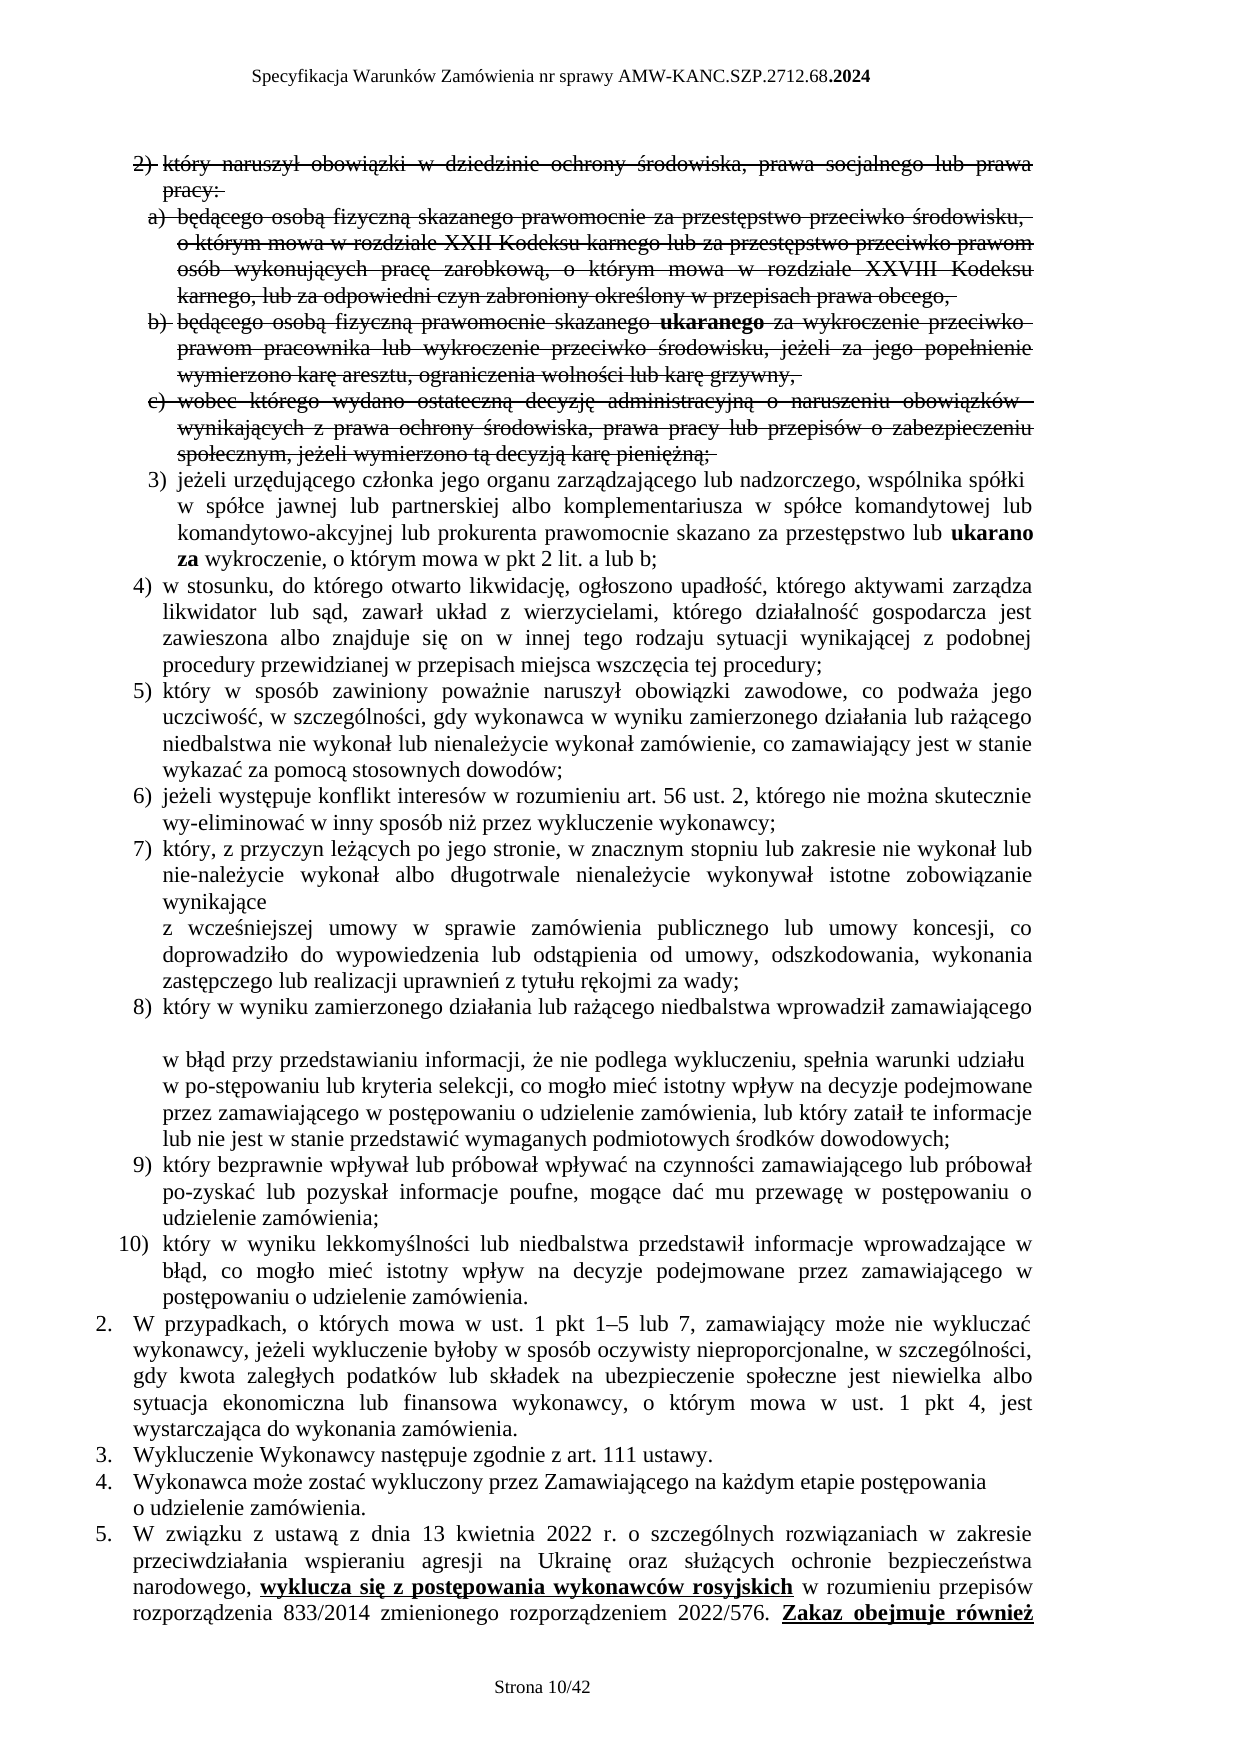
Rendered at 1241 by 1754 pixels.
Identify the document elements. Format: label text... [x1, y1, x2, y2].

list jeżeli występuje konflikt interesów w rozumieniu art. 56 ust. 2, którego nie można skutecznie wy-eliminować w inny sposób niż przez wykluczenie wykonawcy; [133, 782, 1033, 835]
list jeżeli urzędującego członka jego organu zarządzającego lub nadzorczego, wspólnika spółki w spółce jawnej lub partnerskiej albo komplementariusza w spółce komandytowej lub komandytowo-akcyjnej lub prokurenta prawomocnie skazano za przestępstwo lub ukarano za wykroczenie, o którym mowa w pkt 2 lit. a lub b; [148, 466, 1033, 572]
list będącego osobą fizyczną prawomocnie skazanego ukaranego za wykroczenie przeciwko prawom pracownika lub wykroczenie przeciwko środowisku, jeżeli za jego popełnienie wymierzono karę aresztu, ograniczenia wolności lub karę grzywny, [148, 308, 1033, 387]
list w stosunku, do którego otwarto likwidację, ogłoszono upadłość, którego aktywami zarządza likwidator lub sąd, zawarł układ z wierzycielami, którego działalność gospodarcza jest zawieszona albo znajduje się on w innej tego rodzaju sytuacji wynikającej z podobnej procedury przewidzianej w przepisach miejsca wszczęcia tej procedury; [133, 572, 1033, 677]
list W przypadkach, o których mowa w ust. 1 pkt 1–5 lub 7, zamawiający może nie wykluczać wykonawcy, jeżeli wykluczenie byłoby w sposób oczywisty nieproporcjonalne, w szczególności, gdy kwota zaległych podatków lub składek na ubezpieczenie społeczne jest niewielka albo sytuacja ekonomiczna lub finansowa wykonawcy, o którym mowa w ust. 1 pkt 4, jest wystarczająca do wykonania zamówienia. [95, 1309, 1033, 1441]
list który naruszył obowiązki w dziedzinie ochrony środowiska, prawa socjalnego lub prawa pracy: [133, 150, 1033, 203]
list który w wyniku lekkomyślności lub niedbalstwa przedstawił informacje wprowadzające w błąd, co mogło mieć istotny wpływ na decyzje podejmowane przez zamawiającego w postępowaniu o udzielenie zamówienia. [118, 1231, 1033, 1309]
list który w wyniku zamierzonego działania lub rażącego niedbalstwa wprowadził zamawiającego w błąd przy przedstawianiu informacji, że nie podlega wykluczeniu, spełnia warunki udziału w po-stępowaniu lub kryteria selekcji, co mogło mieć istotny wpływ na decyzje podejmowane przez zamawiającego w postępowaniu o udzielenie zamówienia, lub który zataił te informacje lub nie jest w stanie przedstawić wymaganych podmiotowych środków dowodowych; [133, 993, 1033, 1151]
list który, z przyczyn leżących po jego stronie, w znacznym stopniu lub zakresie nie wykonał lub nie-należycie wykonał albo długotrwale nienależycie wykonywał istotne zobowiązanie wynikające z wcześniejszej umowy w sprawie zamówienia publicznego lub umowy koncesji, co doprowadziło do wypowiedzenia lub odstąpienia od umowy, odszkodowania, wykonania zastępczego lub realizacji uprawnień z tytułu rękojmi za wady; [133, 835, 1033, 993]
list wobec którego wydano ostateczną decyzję administracyjną o naruszeniu obowiązków wynikających z prawa ochrony środowiska, prawa pracy lub przepisów o zabezpieczeniu społecznym, jeżeli wymierzono tą decyzją karę pieniężną; [148, 403, 1033, 466]
list Wykluczenie Wykonawcy następuje zgodnie z art. 111 ustawy. [95, 1441, 1033, 1468]
text o udzielenie zamówienia. [88, 1494, 1033, 1520]
list będącego osobą fizyczną skazanego prawomocnie za przestępstwo przeciwko środowisku, o którym mowa w rozdziale XXII Kodeksu karnego lub za przestępstwo przeciwko prawom osób wykonujących pracę zarobkową, o którym mowa w rozdziale XXVIII Kodeksu karnego, lub za odpowiedni czyn zabroniony określony w przepisach prawa obcego, [148, 218, 1033, 308]
list Wykonawca może zostać wykluczony przez Zamawiającego na każdym etapie postępowania [95, 1468, 1033, 1494]
list który bezprawnie wpływał lub próbował wpływać na czynności zamawiającego lub próbował po-zyskać lub pozyskał informacje poufne, mogące dać mu przewagę w postępowaniu o udzielenie zamówienia; [133, 1151, 1033, 1231]
list który w sposób zawiniony poważnie naruszył obowiązki zawodowe, co podważa jego uczciwość, w szczególności, gdy wykonawca w wyniku zamierzonego działania lub rażącego niedbalstwa nie wykonał lub nienależycie wykonał zamówienie, co zamawiający jest w stanie wykazać za pomocą stosownych dowodów; [133, 677, 1033, 782]
